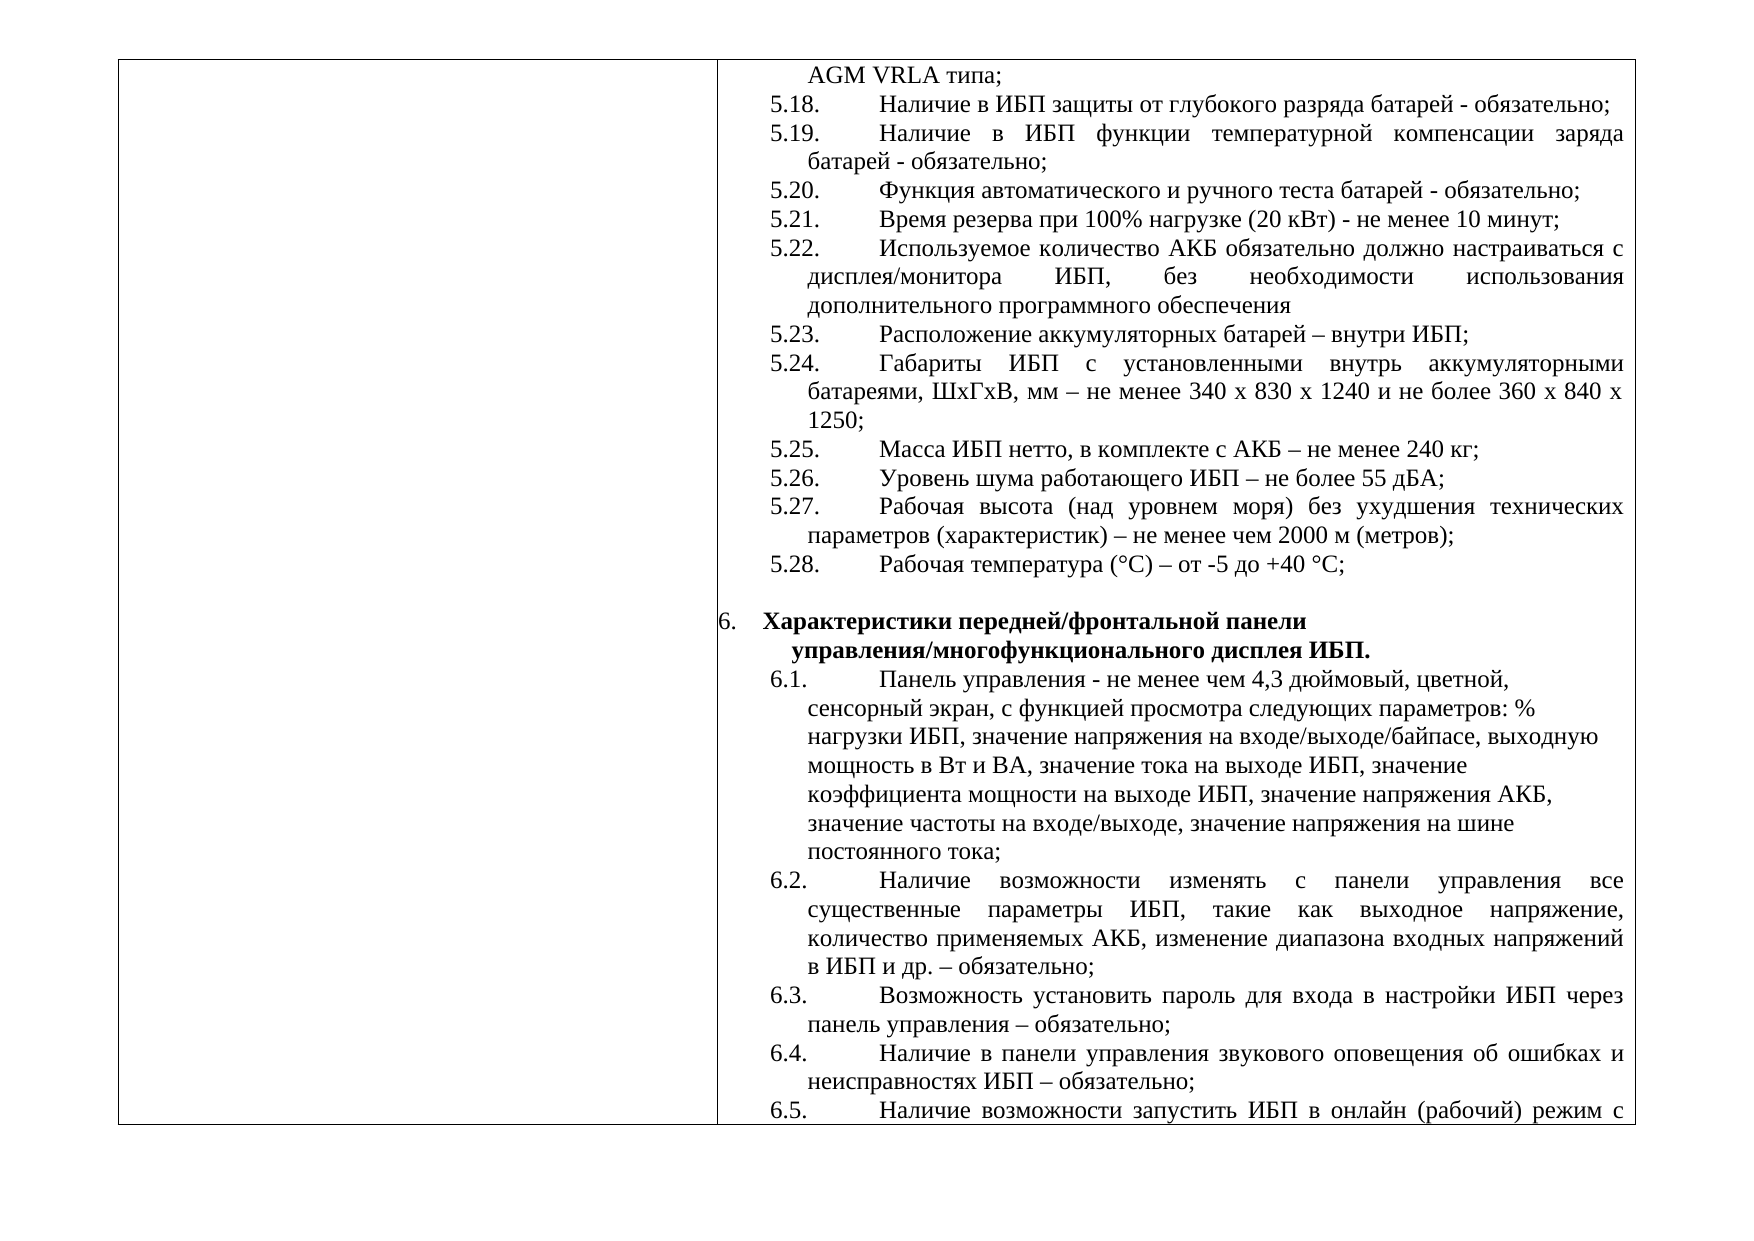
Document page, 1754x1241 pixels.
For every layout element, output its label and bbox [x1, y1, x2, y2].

table_cell [718, 60, 1635, 1124]
table_cell [119, 60, 717, 1124]
